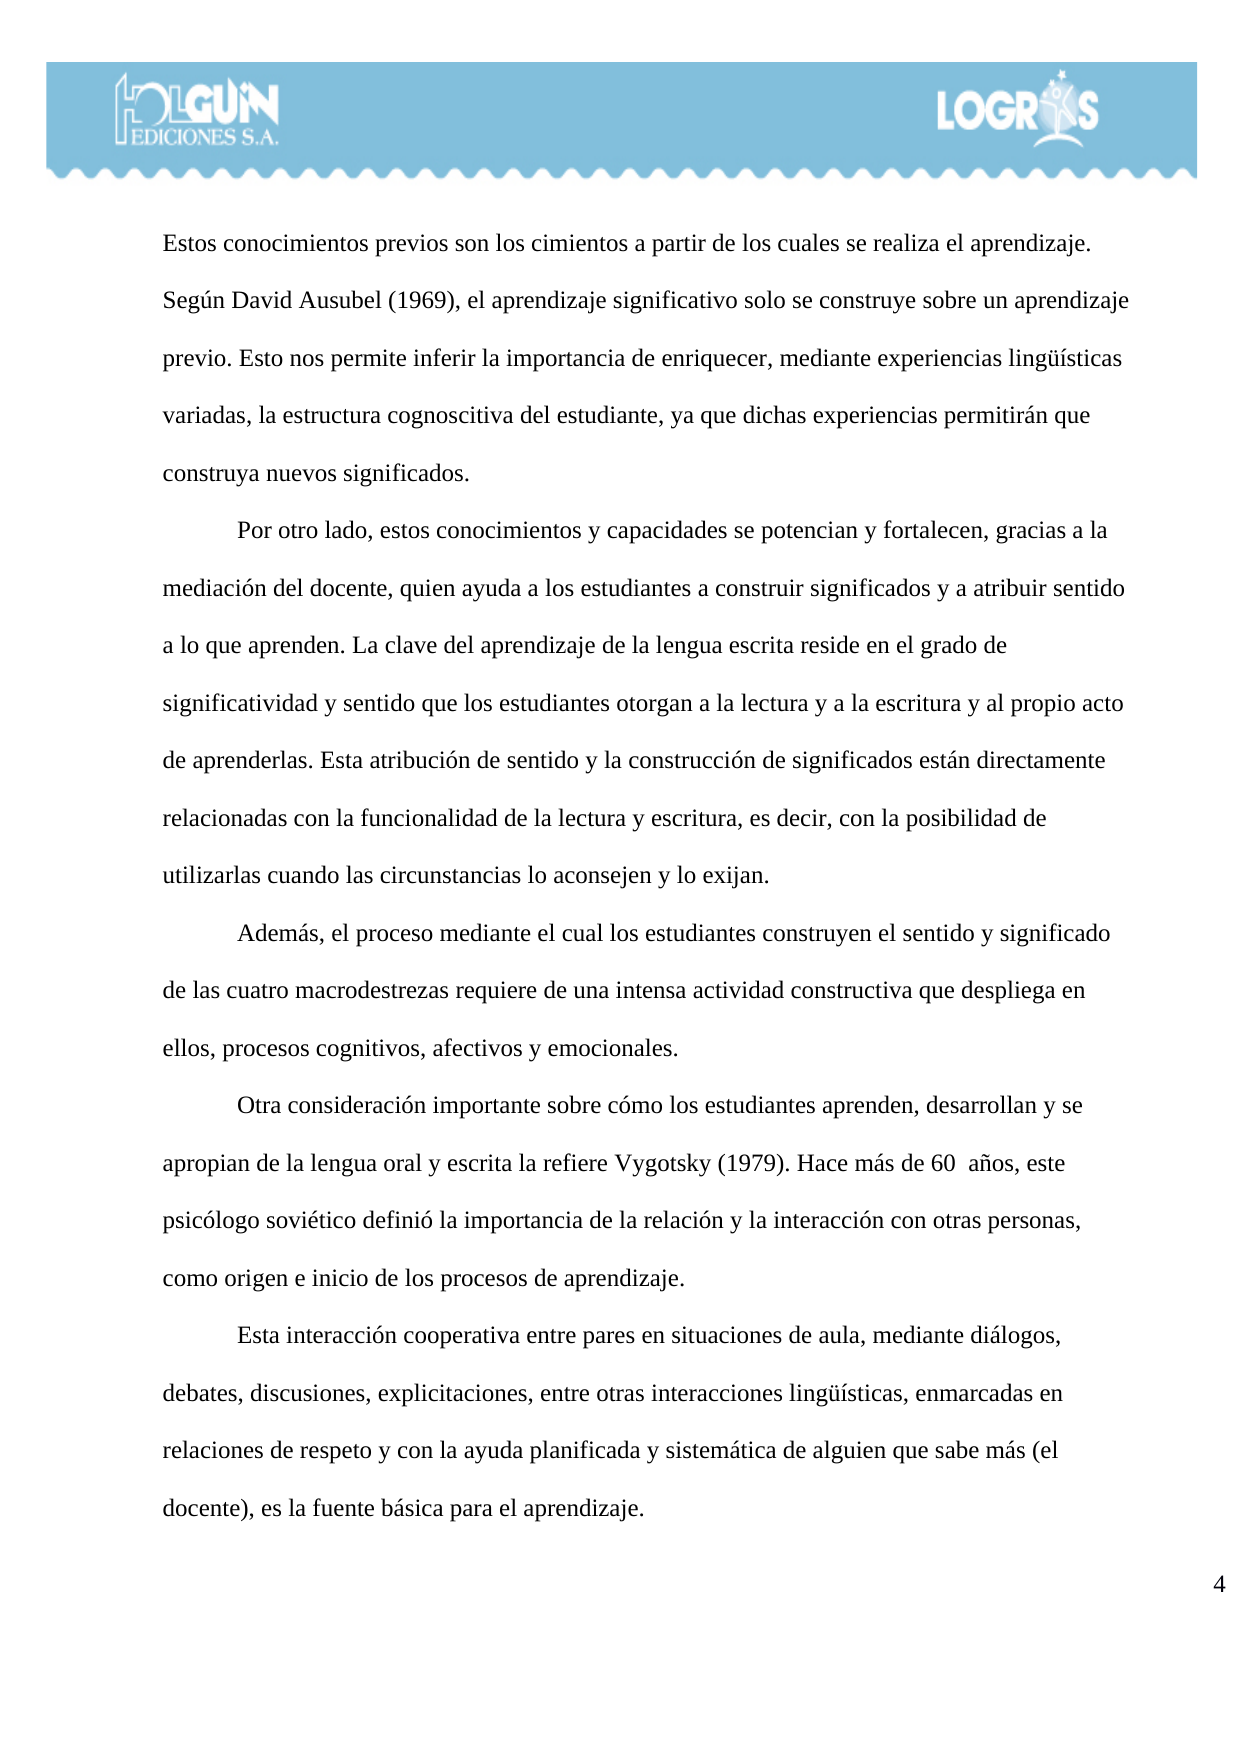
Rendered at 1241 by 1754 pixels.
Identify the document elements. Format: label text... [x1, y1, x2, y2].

text Por otro lado, estos conocimientos y capacidades se potencian y fortalecen, gracias a la mediación del docente, quien ayuda a los estudiantes a construir significados y a atribuir sentido a lo que aprenden. La clave del aprendizaje de la lengua escrita reside en el grado de significatividad y sentido que los estudiantes otorgan a la lectura y a la escritura y al propio acto de aprenderlas. Esta atribución de sentido y la construcción de significados están directamente relacionadas con la funcionalidad de la lectura y escritura, es decir, con la posibilidad de utilizarlas cuando las circunstancias lo aconsejen y lo exijan. [162, 515, 1137, 889]
picture [46, 62, 1198, 199]
text Además, el proceso mediante el cual los estudiantes construyen el sentido y significado de las cuatro macrodestrezas requiere de una intensa actividad constructiva que despliega en ellos, procesos cognitivos, afectivos y emocionales. [162, 918, 1137, 1061]
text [162, 145, 1137, 486]
text Otra consideración importante sobre cómo los estudiantes aprenden, desarrollan y se apropian de la lengua oral y escrita la refiere Vygotsky (1979). Hace más de 60 años, este psicólogo soviético definió la importancia de la relación y la interacción con otras personas, como origen e inicio de los procesos de aprendizaje. [162, 1090, 1137, 1291]
text Esta interacción cooperativa entre pares en situaciones de aula, mediante diálogos, debates, discusiones, explicitaciones, entre otras interacciones lingüísticas, enmarcadas en relaciones de respeto y con la ayuda planificada y sistemática de alguien que sabe más (el docente), es la fuente básica para el aprendizaje. [162, 1320, 1137, 1521]
